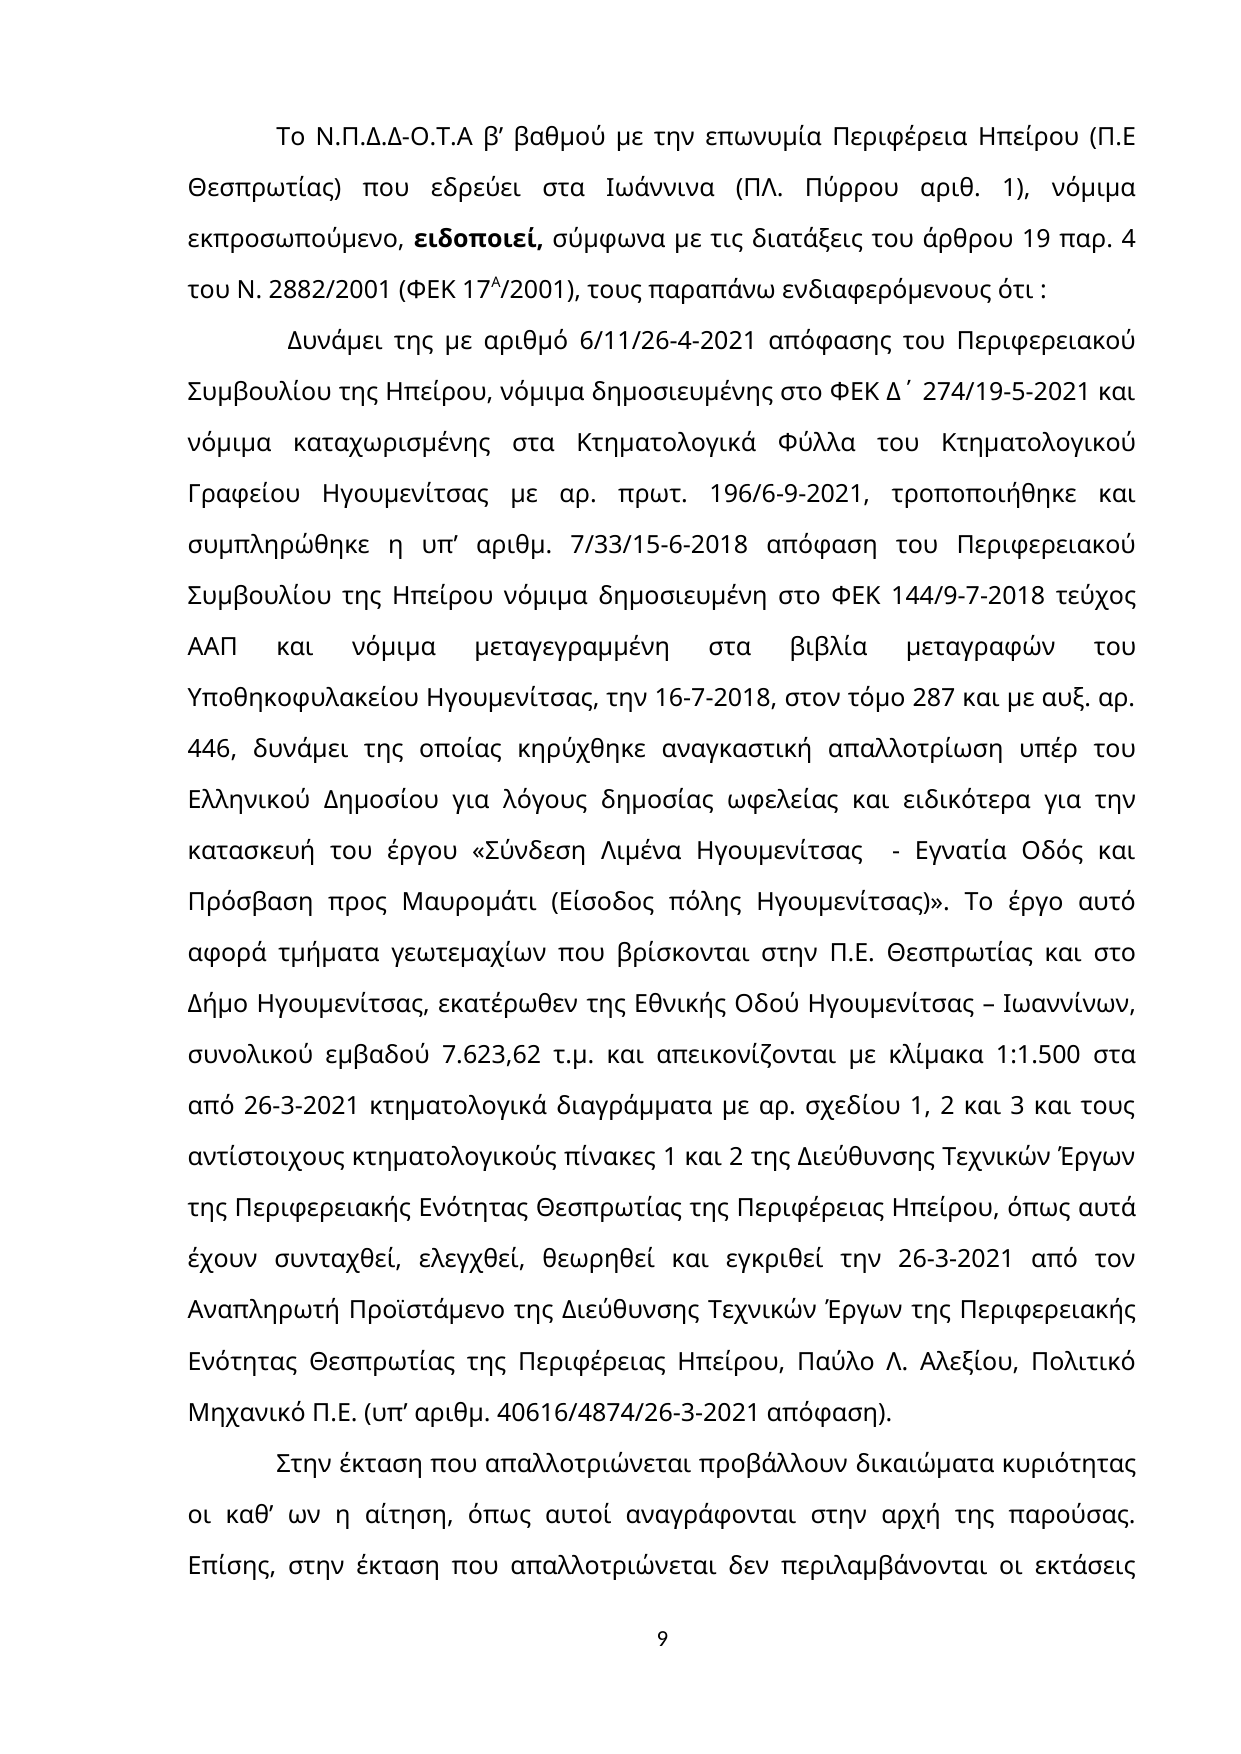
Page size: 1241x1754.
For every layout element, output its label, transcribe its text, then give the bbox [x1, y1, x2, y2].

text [187, 1445, 1137, 1581]
text Δυνάμει της με αριθμό 6/11/26-4-2021 απόφασης του Περιφερειακού Συμβουλίου της Ηπείρου, νόμιμα δημοσιευμένης στο ΦΕΚ Δ΄ 274/19-5-2021 και νόμιμα καταχωρισμένης στα Κτηματολογικά Φύλλα του Κτηματολογικού Γραφείου Ηγουμενίτσας με αρ. πρωτ. 196/6-9-2021, τροποποιήθηκε και συμπληρώθηκε η υπ’ αριθμ. 7/33/15-6-2018 απόφαση του Περιφερειακού Συμβουλίου της Ηπείρου νόμιμα δημοσιευμένη στο ΦΕΚ 144/9-7-2018 τεύχος ΑΑΠ και νόμιμα μεταγεγραμμένη στα βιβλία μεταγραφών του Υποθηκοφυλακείου Ηγουμενίτσας, την 16-7-2018, στον τόμο 287 και με αυξ. αρ. 446, δυνάμει της οποίας κηρύχθηκε αναγκαστική απαλλοτρίωση υπέρ του Ελληνικού Δημοσίου για λόγους δημοσίας ωφελείας και ειδικότερα για την κατασκευή του έργου «Σύνδεση Λιμένα Ηγουμενίτσας - Εγνατία Οδός και Πρόσβαση προς Μαυρομάτι (Είσοδος πόλης Ηγουμενίτσας)». Το έργο αυτό αφορά τμήματα γεωτεμαχίων που βρίσκονται στην Π.Ε. Θεσπρωτίας και στο Δήμο Ηγουμενίτσας, εκατέρωθεν της Εθνικής Οδού Ηγουμενίτσας – Ιωαννίνων, συνολικού εμβαδού 7.623,62 τ.μ. και απεικονίζονται με κλίμακα 1:1.500 στα από 26-3-2021 κτηματολογικά διαγράμματα με αρ. σχεδίου 1, 2 και 3 και τους αντίστοιχους κτηματολογικούς πίνακες 1 και 2 της Διεύθυνσης Τεχνικών Έργων της Περιφερειακής Ενότητας Θεσπρωτίας της Περιφέρειας Ηπείρου, όπως αυτά έχουν συνταχθεί, ελεγχθεί, θεωρηθεί και εγκριθεί την 26-3-2021 από τον Αναπληρωτή Προϊστάμενο της Διεύθυνσης Τεχνικών Έργων της Περιφερειακής Ενότητας Θεσπρωτίας της Περιφέρειας Ηπείρου, Παύλο Λ. Αλεξίου, Πολιτικό Μηχανικό Π.Ε. (υπ’ αριθμ. 40616/4874/26-3-2021 απόφαση). [187, 322, 1137, 1428]
text Το Ν.Π.Δ.Δ-Ο.Τ.Α β’ βαθμού με την επωνυμία Περιφέρεια Ηπείρου (Π.Ε Θεσπρωτίας) που εδρεύει στα Ιωάννινα (ΠΛ. Πύρρου αριθ. 1), νόμιμα εκπροσωπούμενο, ειδοποιεί, σύμφωνα με τις διατάξεις του άρθρου 19 παρ. 4 του Ν. 2882/2001 (ΦΕΚ 17Α/2001), τους παραπάνω ενδιαφερόμενους ότι : [187, 118, 1137, 305]
